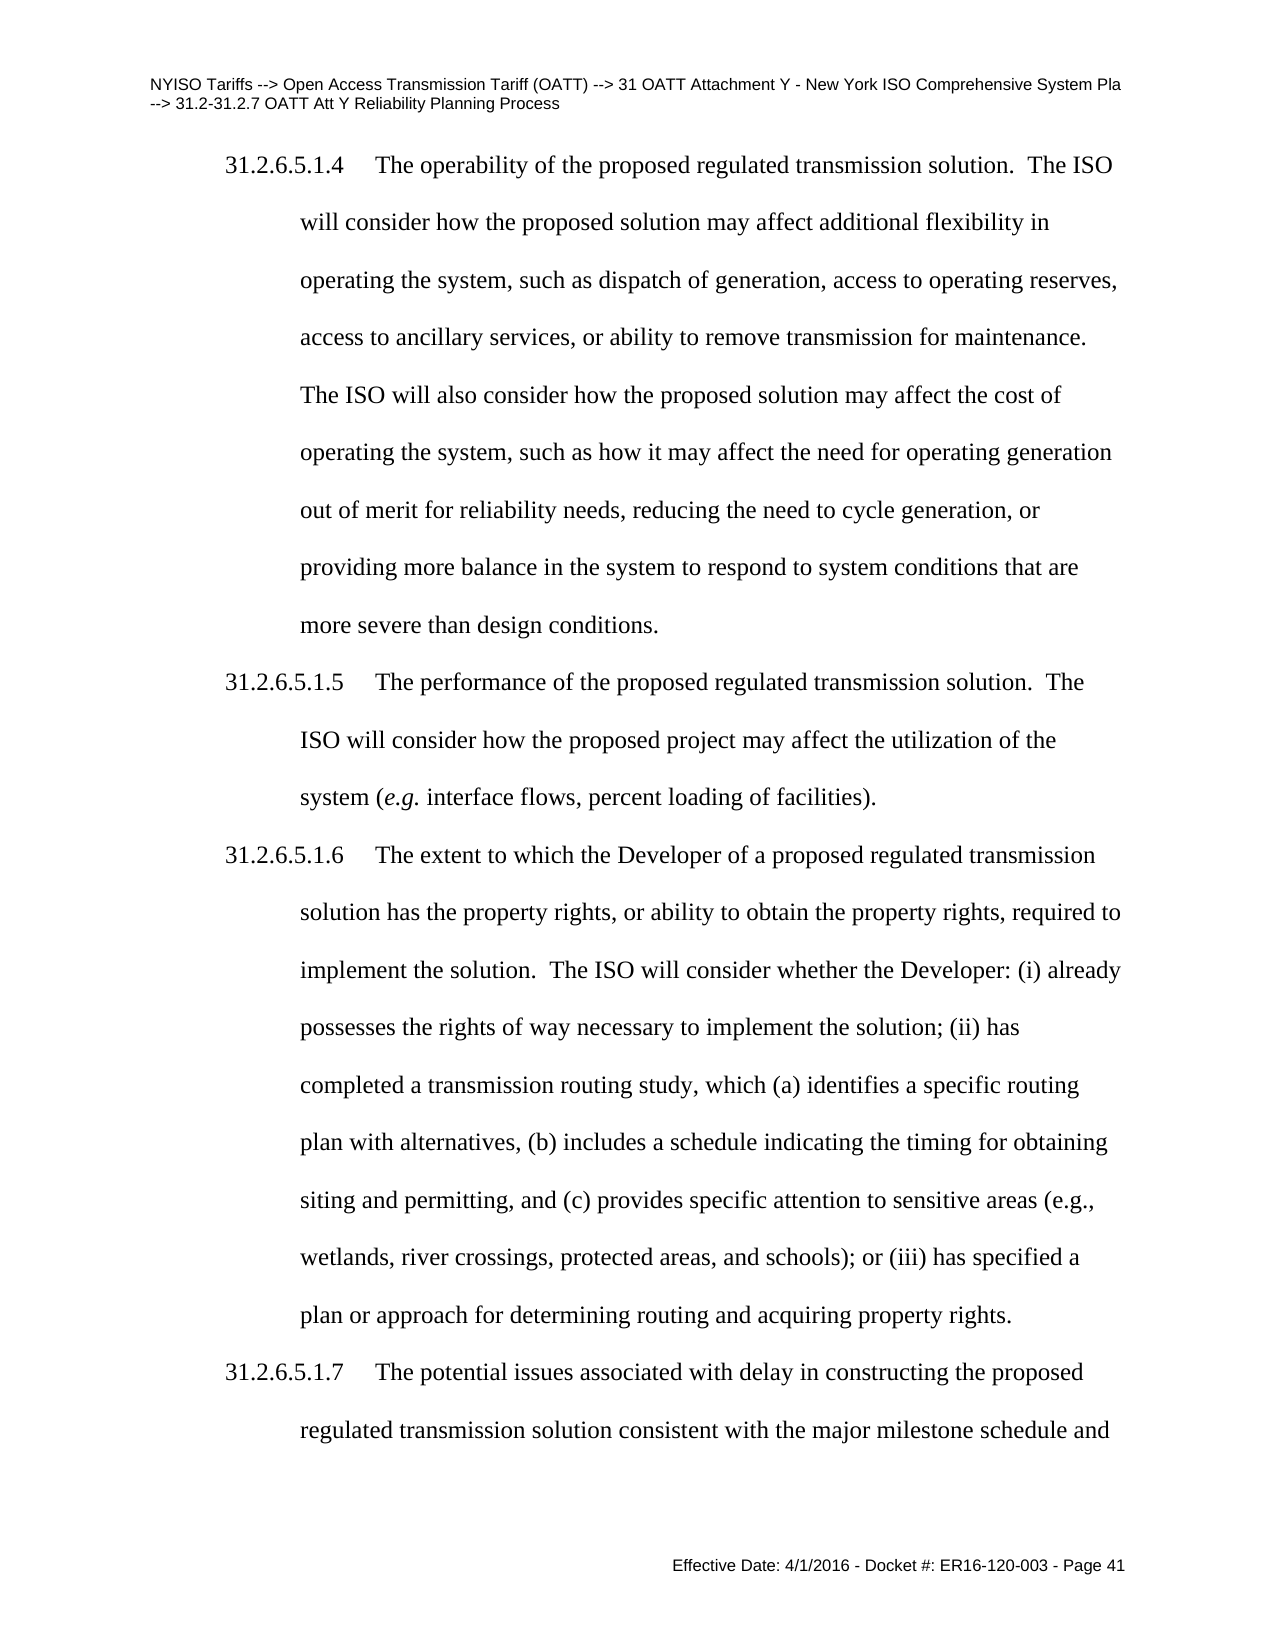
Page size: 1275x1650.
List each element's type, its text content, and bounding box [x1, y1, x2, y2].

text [225, 1357, 1125, 1444]
text 31.2.6.5.1.6 The extent to which the Developer of a proposed regulated transmission solution has the property rights, or ability to obtain the property rights, required to implement the solution. The ISO will consider whether the Developer: (i) already possesses the rights of way necessary to implement the solution; (ii) has completed a transmission routing study, which (a) identifies a specific routing plan with alternatives, (b) includes a schedule indicating the timing for obtaining siting and permitting, and (c) provides specific attention to sensitive areas (e.g., wetlands, river crossings, protected areas, and schools); or (iii) has specified a plan or approach for determining routing and acquiring property rights. [225, 840, 1125, 1329]
text 31.2.6.5.1.5 The performance of the proposed regulated transmission solution. The ISO will consider how the proposed project may affect the utilization of the system (e.g. interface flows, percent loading of facilities). [225, 667, 1125, 811]
text 31.2.6.5.1.4 The operability of the proposed regulated transmission solution. The ISO will consider how the proposed solution may affect additional flexibility in operating the system, such as dispatch of generation, access to operating reserves, access to ancillary services, or ability to remove transmission for maintenance. The ISO will also consider how the proposed solution may affect the cost of operating the system, such as how it may affect the need for operating generation out of merit for reliability needs, reducing the need to cycle generation, or providing more balance in the system to respond to system conditions that are more severe than design conditions. [225, 150, 1125, 639]
